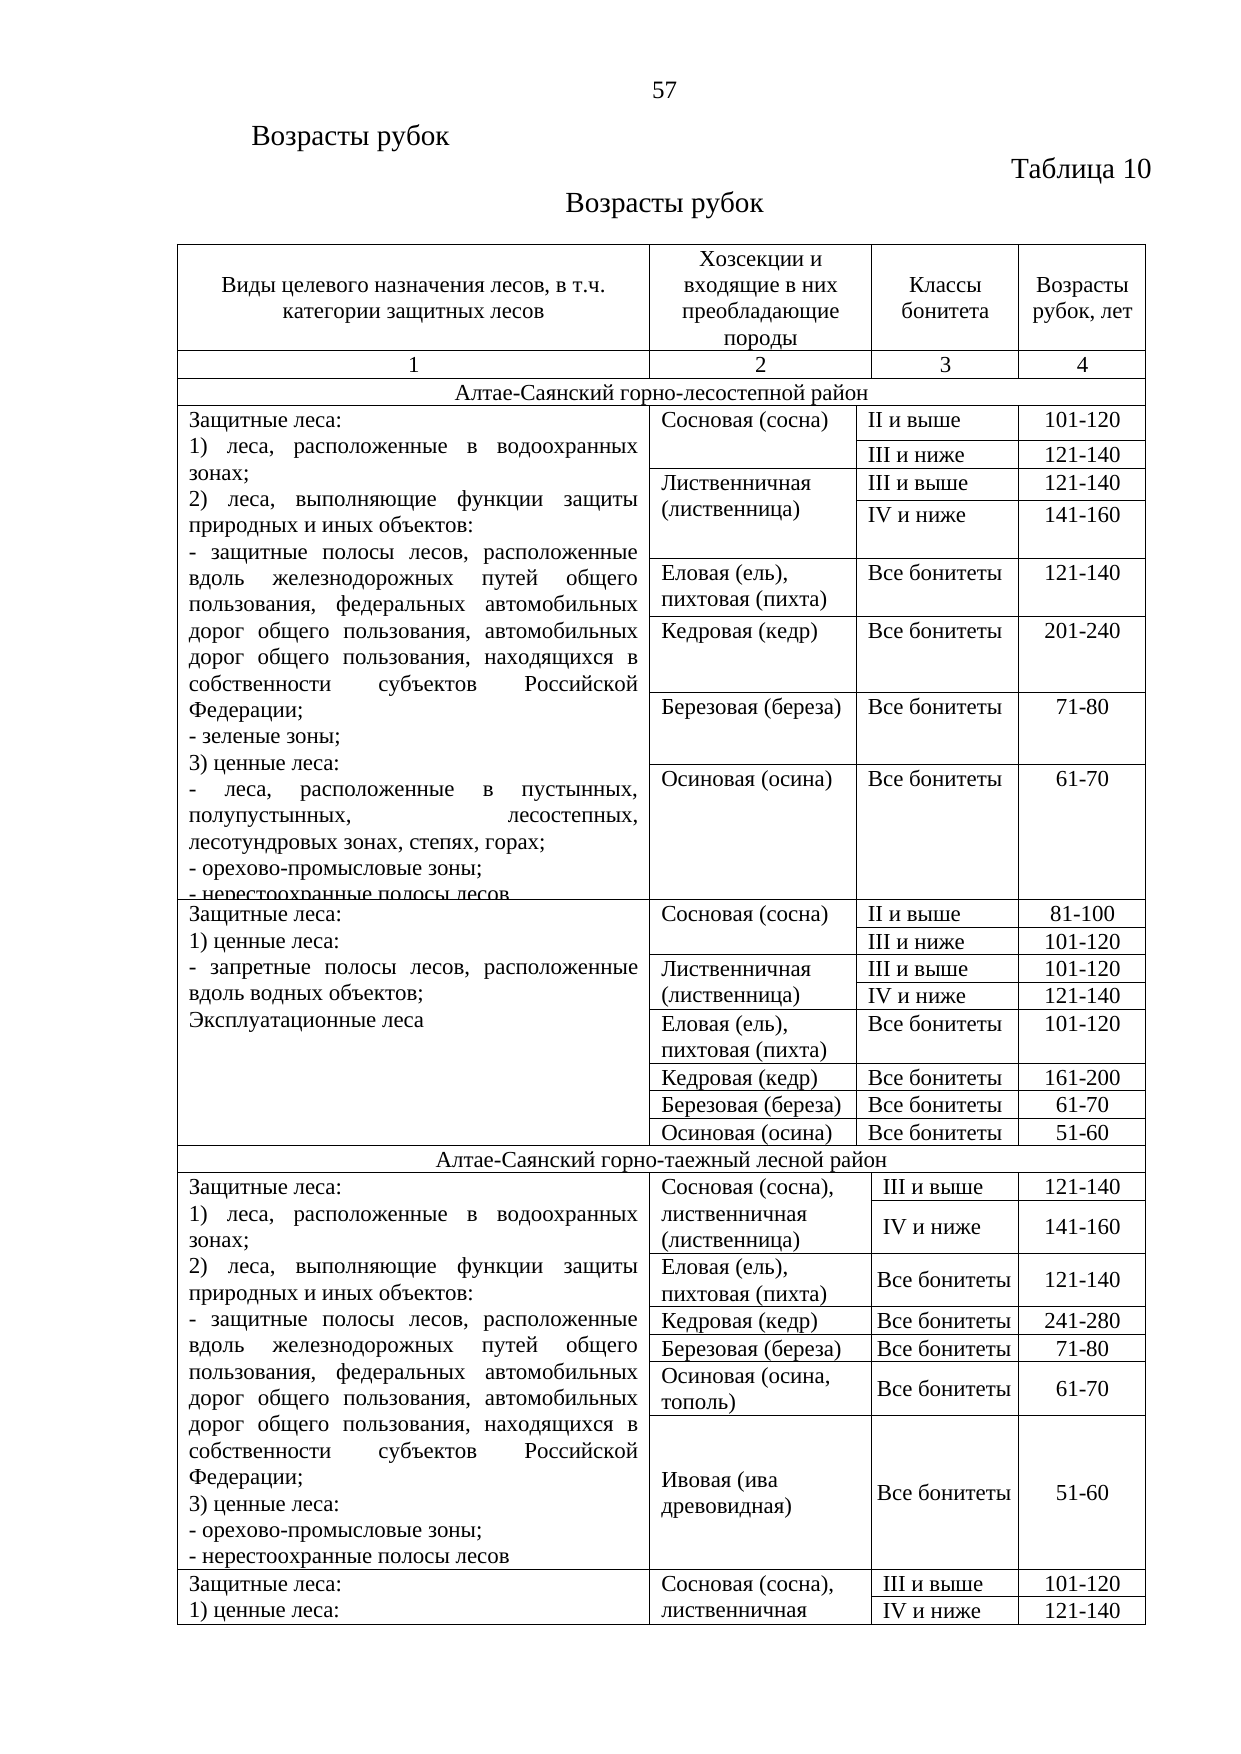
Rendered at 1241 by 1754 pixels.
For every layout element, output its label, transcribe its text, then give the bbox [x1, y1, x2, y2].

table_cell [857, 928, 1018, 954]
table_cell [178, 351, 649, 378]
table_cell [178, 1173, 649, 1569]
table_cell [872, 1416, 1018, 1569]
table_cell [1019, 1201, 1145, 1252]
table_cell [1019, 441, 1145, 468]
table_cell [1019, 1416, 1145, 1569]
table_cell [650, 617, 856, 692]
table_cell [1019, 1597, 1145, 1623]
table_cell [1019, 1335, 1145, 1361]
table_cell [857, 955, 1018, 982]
text Возрасты рубок [177, 118, 1152, 152]
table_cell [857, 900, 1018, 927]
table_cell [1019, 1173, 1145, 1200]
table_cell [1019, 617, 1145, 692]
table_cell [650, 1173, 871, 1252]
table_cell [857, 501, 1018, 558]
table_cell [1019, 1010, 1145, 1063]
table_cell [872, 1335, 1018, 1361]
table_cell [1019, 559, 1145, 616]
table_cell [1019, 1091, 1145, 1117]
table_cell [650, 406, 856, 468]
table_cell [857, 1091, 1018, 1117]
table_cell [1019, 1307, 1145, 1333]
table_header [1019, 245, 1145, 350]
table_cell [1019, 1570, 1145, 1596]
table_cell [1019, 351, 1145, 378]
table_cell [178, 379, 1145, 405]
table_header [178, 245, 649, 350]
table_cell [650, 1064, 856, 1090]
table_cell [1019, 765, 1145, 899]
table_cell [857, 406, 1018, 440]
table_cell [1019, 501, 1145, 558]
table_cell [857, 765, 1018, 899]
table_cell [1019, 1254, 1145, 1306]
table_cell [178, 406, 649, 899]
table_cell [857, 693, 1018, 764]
text Возрасты рубок [177, 185, 1152, 219]
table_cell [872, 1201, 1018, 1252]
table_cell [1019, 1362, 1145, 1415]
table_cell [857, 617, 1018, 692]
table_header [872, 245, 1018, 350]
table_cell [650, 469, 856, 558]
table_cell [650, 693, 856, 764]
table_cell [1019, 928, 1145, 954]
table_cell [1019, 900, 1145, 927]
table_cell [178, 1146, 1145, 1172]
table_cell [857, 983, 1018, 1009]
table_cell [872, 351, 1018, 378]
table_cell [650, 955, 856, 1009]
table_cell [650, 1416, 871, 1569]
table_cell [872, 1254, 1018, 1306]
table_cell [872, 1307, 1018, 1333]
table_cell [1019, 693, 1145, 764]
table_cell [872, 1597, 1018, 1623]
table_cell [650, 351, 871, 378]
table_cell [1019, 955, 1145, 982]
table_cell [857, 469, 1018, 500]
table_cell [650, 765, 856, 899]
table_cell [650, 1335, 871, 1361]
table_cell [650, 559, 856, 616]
text Таблица 10 [177, 152, 1152, 185]
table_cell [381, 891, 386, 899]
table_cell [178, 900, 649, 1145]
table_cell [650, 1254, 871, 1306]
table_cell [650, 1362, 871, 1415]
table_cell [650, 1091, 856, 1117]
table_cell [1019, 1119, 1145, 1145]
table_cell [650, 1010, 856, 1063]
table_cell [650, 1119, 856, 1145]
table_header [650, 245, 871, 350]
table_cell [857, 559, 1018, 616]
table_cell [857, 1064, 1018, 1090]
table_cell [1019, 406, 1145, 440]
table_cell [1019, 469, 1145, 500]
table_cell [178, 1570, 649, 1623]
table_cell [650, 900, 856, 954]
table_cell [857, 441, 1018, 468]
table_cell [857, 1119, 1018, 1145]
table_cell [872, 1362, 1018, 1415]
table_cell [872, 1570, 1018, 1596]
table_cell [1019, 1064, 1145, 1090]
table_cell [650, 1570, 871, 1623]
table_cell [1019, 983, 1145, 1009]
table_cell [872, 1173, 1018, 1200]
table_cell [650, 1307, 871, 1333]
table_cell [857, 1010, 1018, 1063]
